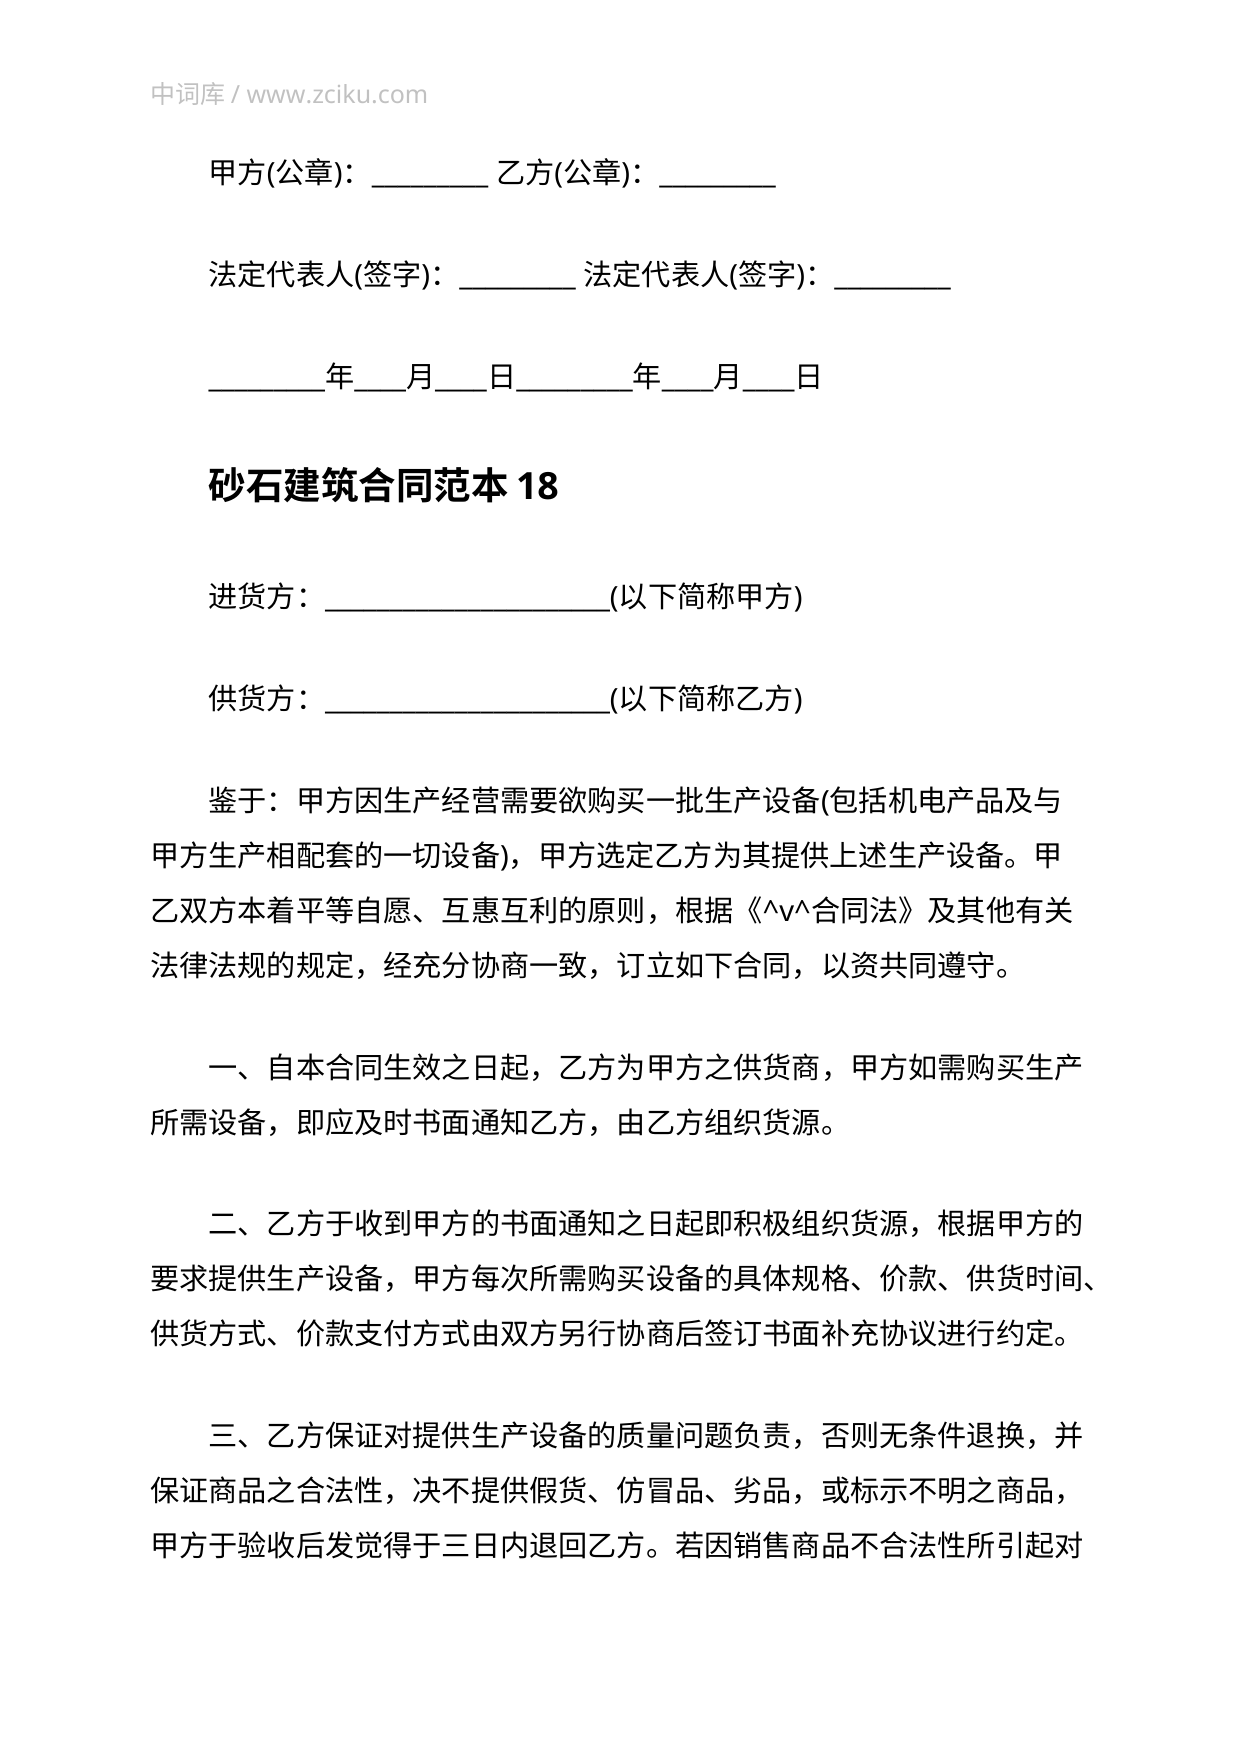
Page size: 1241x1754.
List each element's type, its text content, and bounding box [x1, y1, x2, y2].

text 砂石建筑合同范本18 [150, 456, 1090, 510]
text 进货方：______________________(以下简称甲方) [150, 573, 1090, 616]
text 一、自本合同生效之日起，乙方为甲方之供货商，甲方如需购买生产所需设备，即应及时书面通知乙方，由乙方组织货源。 [150, 1044, 1090, 1141]
text 供货方：______________________(以下简称乙方) [150, 676, 1090, 718]
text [150, 1412, 1090, 1564]
text 法定代表人(签字)：_________ 法定代表人(签字)：_________ [150, 252, 1090, 294]
text _________年____月____日_________年____月____日 [150, 354, 1090, 396]
text 甲方(公章)：_________ 乙方(公章)：_________ [150, 150, 1090, 192]
text 鉴于：甲方因生产经营需要欲购买一批生产设备(包括机电产品及与甲方生产相配套的一切设备)，甲方选定乙方为其提供上述生产设备。甲乙双方本着平等自愿、互惠互利的原则，根据《^v^合同法》及其他有关法律法规的规定，经充分协商一致，订立如下合同，以资共同遵守。 [150, 777, 1090, 985]
text 二、乙方于收到甲方的书面通知之日起即积极组织货源，根据甲方的要求提供生产设备，甲方每次所需购买设备的具体规格、价款、供货时间、供货方式、价款支付方式由双方另行协商后签订书面补充协议进行约定。 [150, 1201, 1090, 1353]
